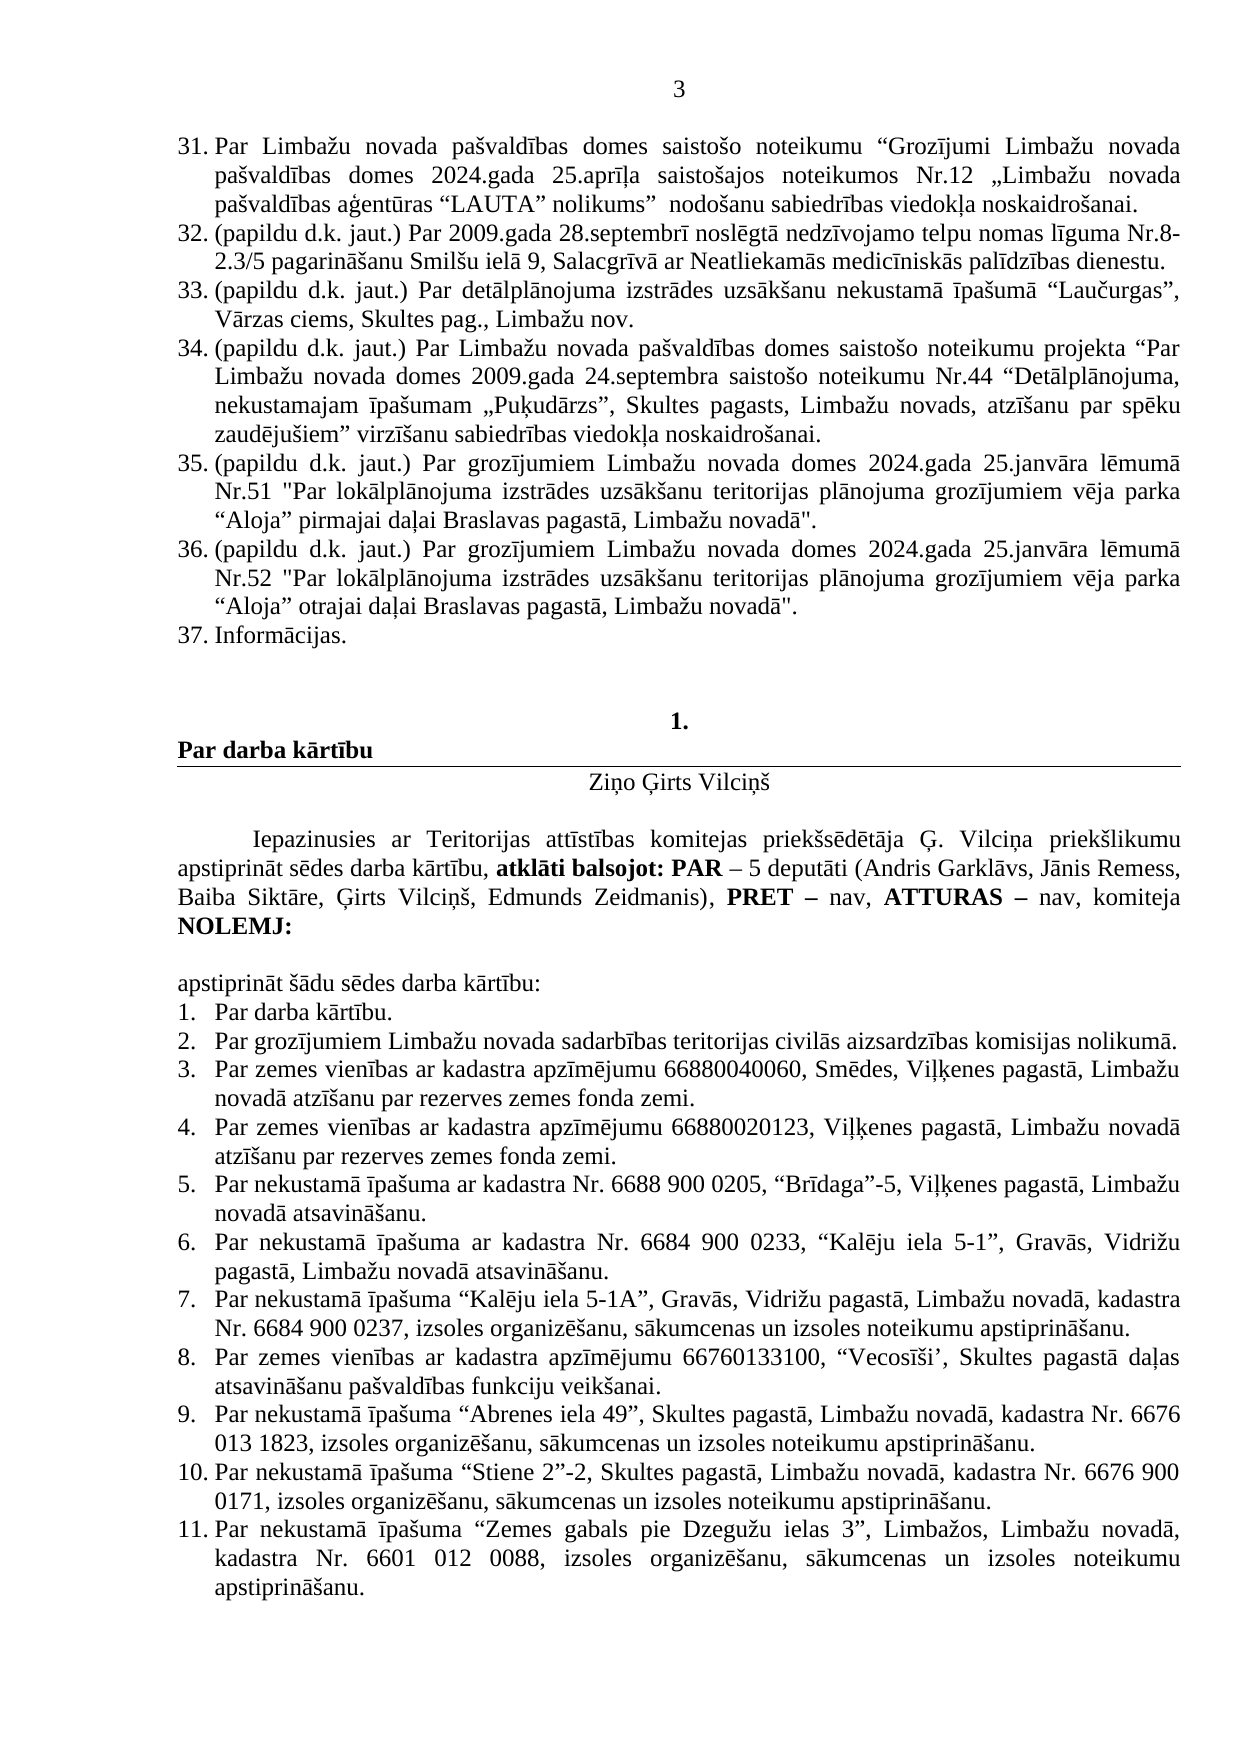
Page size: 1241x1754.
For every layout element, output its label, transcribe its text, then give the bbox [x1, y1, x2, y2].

text apstiprināt šādu sēdes darba kārtību: [177, 968, 1181, 997]
list Informācijas. [177, 620, 1181, 649]
list (papildu d.k. jaut.) Par grozījumiem Limbažu novada domes 2024.gada 25.janvāra lēmumā Nr.51 "Par lokālplānojuma izstrādes uzsākšanu teritorijas plānojuma grozījumiem vēja parka “Aloja” pirmajai daļai Braslavas pagastā, Limbažu novadā". [177, 448, 1181, 534]
text Ziņo Ģirts Vilciņš [177, 767, 1181, 796]
text Par darba kārtību [177, 735, 1181, 766]
list Par darba kārtību. [177, 997, 1181, 1026]
list (papildu d.k. jaut.) Par detālplānojuma izstrādes uzsākšanu nekustamā īpašumā “Laučurgas”, Vārzas ciems, Skultes pag., Limbažu nov. [177, 275, 1181, 333]
list (papildu d.k. jaut.) Par 2009.gada 28.septembrī noslēgtā nedzīvojamo telpu nomas līguma Nr.8-2.3/5 pagarināšanu Smilšu ielā 9, Salacgrīvā ar Neatliekamās medicīniskās palīdzības dienestu. [177, 218, 1181, 275]
text Iepazinusies ar Teritorijas attīstības komitejas priekšsēdētāja Ģ. Vilciņa priekšlikumu apstiprināt sēdes darba kārtību, atklāti balsojot: PAR – 5 deputāti (Andris Garklāvs, Jānis Remess, Baiba Siktāre, Ģirts Vilciņš, Edmunds Zeidmanis), PRET – nav, ATTURAS – nav, komiteja NOLEMJ: [177, 824, 1181, 939]
list (papildu d.k. jaut.) Par grozījumiem Limbažu novada domes 2024.gada 25.janvāra lēmumā Nr.52 "Par lokālplānojuma izstrādes uzsākšanu teritorijas plānojuma grozījumiem vēja parka “Aloja” otrajai daļai Braslavas pagastā, Limbažu novadā". [177, 534, 1181, 620]
list Par nekustamā īpašuma ar kadastra Nr. 6688 900 0205, “Brīdaga”-5, Viļķenes pagastā, Limbažu novadā atsavināšanu. [177, 1169, 1181, 1227]
list Par nekustamā īpašuma “Zemes gabals pie Dzegužu ielas 3”, Limbažos, Limbažu novadā, kadastra Nr. 6601 012 0088, izsoles organizēšanu, sākumcenas un izsoles noteikumu apstiprināšanu. [177, 1514, 1181, 1601]
list Par grozījumiem Limbažu novada sadarbības teritorijas civilās aizsardzības komisijas nolikumā. [177, 1026, 1181, 1054]
list Par nekustamā īpašuma “Stiene 2”-2, Skultes pagastā, Limbažu novadā, kadastra Nr. 6676 900 0171, izsoles organizēšanu, sākumcenas un izsoles noteikumu apstiprināšanu. [177, 1457, 1181, 1514]
list Par zemes vienības ar kadastra apzīmējumu 66760133100, “Vecosīši’, Skultes pagastā daļas atsavināšanu pašvaldības funkciju veikšanai. [177, 1342, 1181, 1399]
list Par nekustamā īpašuma ar kadastra Nr. 6684 900 0233, “Kalēju iela 5-1”, Gravās, Vidrižu pagastā, Limbažu novadā atsavināšanu. [177, 1227, 1181, 1284]
list (papildu d.k. jaut.) Par Limbažu novada pašvaldības domes saistošo noteikumu projekta “Par Limbažu novada domes 2009.gada 24.septembra saistošo noteikumu Nr.44 “Detālplānojuma, nekustamajam īpašumam „Puķudārzs”, Skultes pagasts, Limbažu novads, atzīšanu par spēku zaudējušiem” virzīšanu sabiedrības viedokļa noskaidrošanai. [177, 333, 1181, 448]
list Par nekustamā īpašuma “Abrenes iela 49”, Skultes pagastā, Limbažu novadā, kadastra Nr. 6676 013 1823, izsoles organizēšanu, sākumcenas un izsoles noteikumu apstiprināšanu. [177, 1399, 1181, 1457]
text 1. [177, 706, 1181, 735]
list Par zemes vienības ar kadastra apzīmējumu 66880040060, Smēdes, Viļķenes pagastā, Limbažu novadā atzīšanu par rezerves zemes fonda zemi. [177, 1054, 1181, 1112]
list Par zemes vienības ar kadastra apzīmējumu 66880020123, Viļķenes pagastā, Limbažu novadā atzīšanu par rezerves zemes fonda zemi. [177, 1112, 1181, 1169]
list Par nekustamā īpašuma “Kalēju iela 5-1A”, Gravās, Vidrižu pagastā, Limbažu novadā, kadastra Nr. 6684 900 0237, izsoles organizēšanu, sākumcenas un izsoles noteikumu apstiprināšanu. [177, 1284, 1181, 1342]
list Par Limbažu novada pašvaldības domes saistošo noteikumu “Grozījumi Limbažu novada pašvaldības domes 2024.gada 25.aprīļa saistošajos noteikumos Nr.12 „Limbažu novada pašvaldības aģentūras “LAUTA” nolikums” nodošanu sabiedrības viedokļa noskaidrošanai. [177, 131, 1181, 218]
